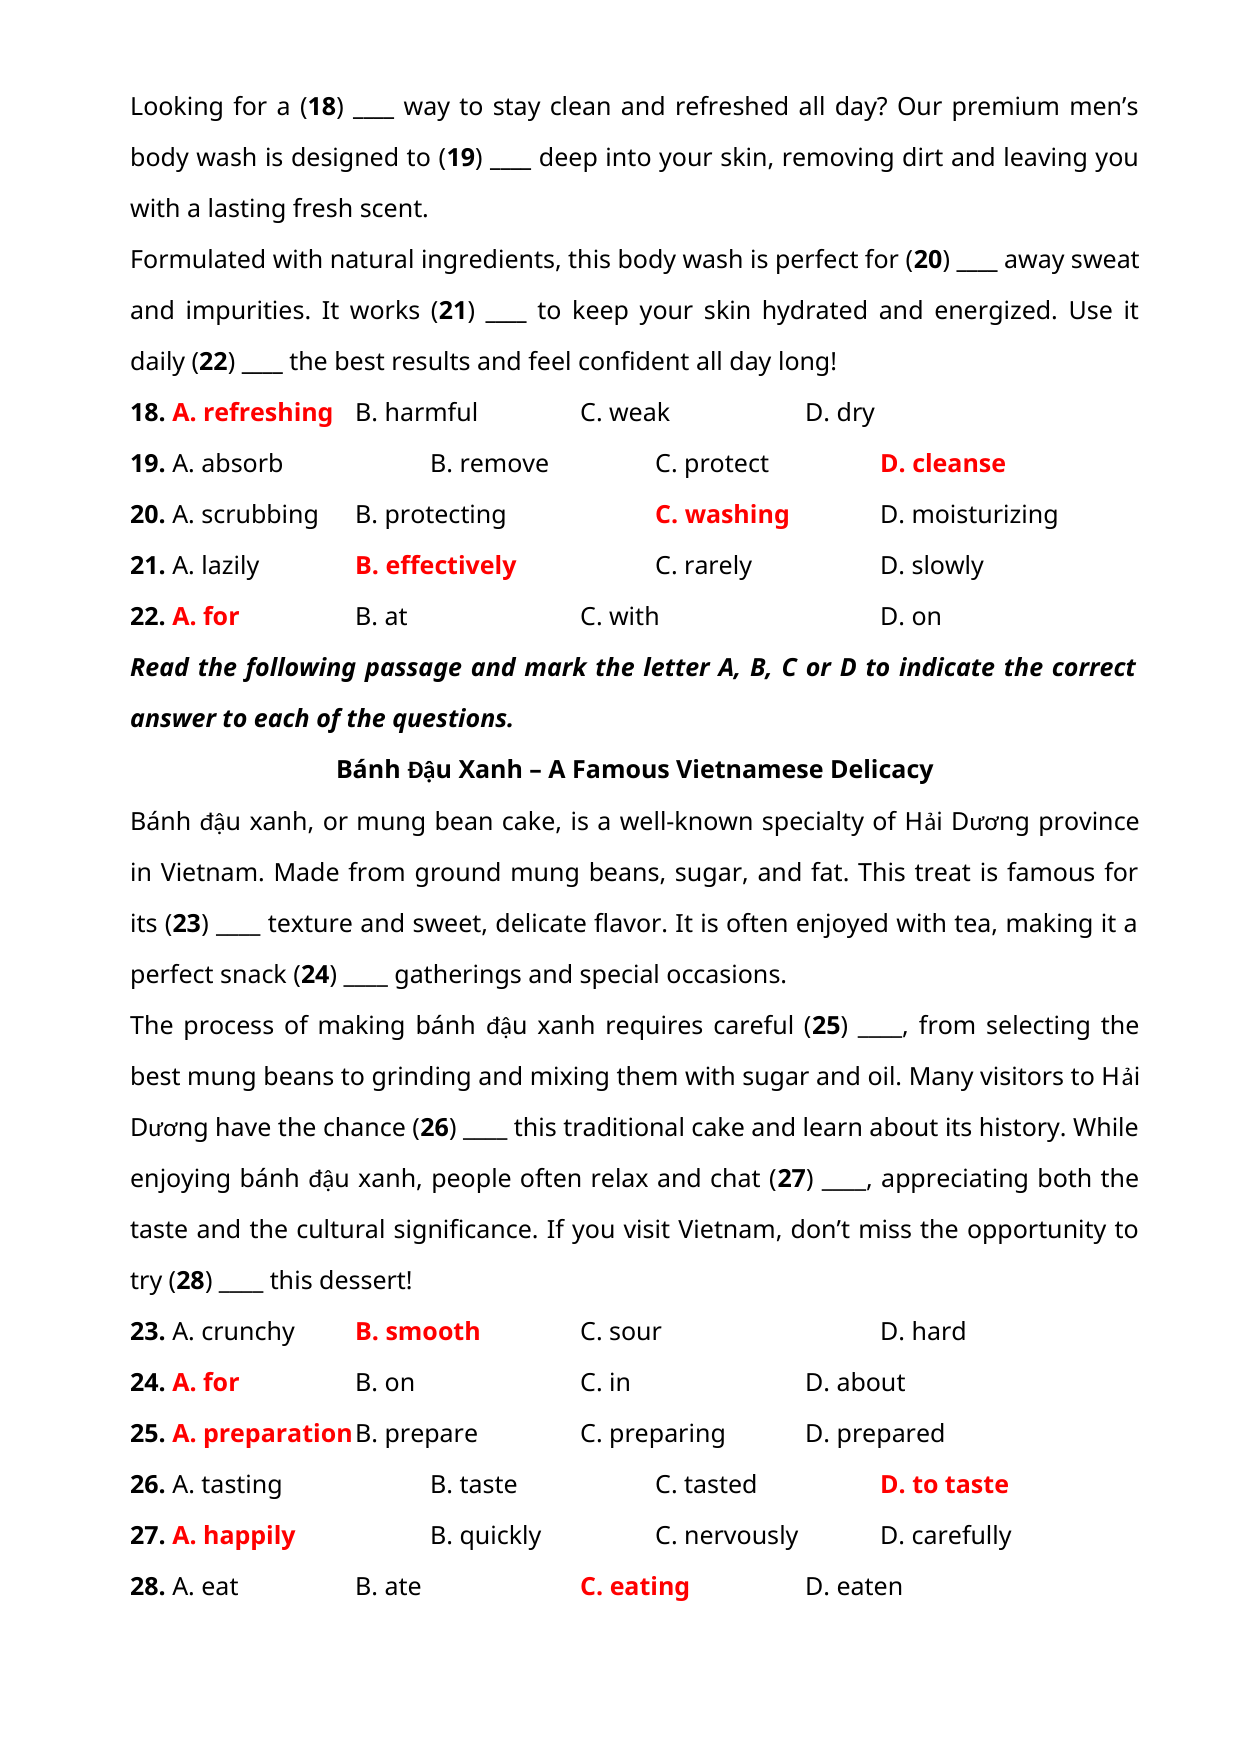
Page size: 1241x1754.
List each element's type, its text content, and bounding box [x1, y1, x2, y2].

text Looking for a (18) ____ way to stay clean and refreshed all day? Our premium men’s body wash is designed to (19) ____ deep into your skin, removing dirt and leaving you with a lasting fresh scent. [130, 89, 1140, 225]
text Formulated with natural ingredients, this body wash is perfect for (20) ____ away sweat and impurities. It works (21) ____ to keep your skin hydrated and energized. Use it daily (22) ____ the best results and feel confident all day long! [130, 242, 1140, 378]
text Read the following passage and mark the letter A, B, C or D to indicate the correct answer to each of the questions. [130, 650, 1140, 735]
text 26. A. tasting B. taste C. tasted D. to taste [130, 1467, 1140, 1501]
text Bánh đậu xanh, or mung bean cake, is a well-known specialty of Hải Dương province in Vietnam. Made from ground mung beans, sugar, and fat. This treat is famous for its (23) ____ texture and sweet, delicate flavor. It is often enjoyed with tea, making it a perfect snack (24) ____ gatherings and special occasions. [130, 803, 1140, 990]
text 25. A. preparation B. prepare C. preparing D. prepared [130, 1416, 1140, 1450]
text 27. A. happily B. quickly C. nervously D. carefully [130, 1518, 1140, 1552]
text Bánh Đậu Xanh – A Famous Vietnamese Delicacy [130, 752, 1140, 786]
text 28. A. eat B. ate C. eating D. eaten [130, 1569, 1140, 1603]
text 22. A. for B. at C. with D. on [130, 599, 1140, 633]
text 18. A. refreshing B. harmful C. weak D. dry [130, 395, 1140, 429]
text 21. A. lazily B. effectively C. rarely D. slowly [130, 548, 1140, 582]
text 19. A. absorb B. remove C. protect D. cleanse [130, 446, 1140, 480]
text 24. A. for B. on C. in D. about [130, 1365, 1140, 1399]
text 23. A. crunchy B. smooth C. sour D. hard [130, 1314, 1140, 1348]
text 20. A. scrubbing B. protecting C. washing D. moisturizing [130, 497, 1140, 531]
text The process of making bánh đậu xanh requires careful (25) ____, from selecting the best mung beans to grinding and mixing them with sugar and oil. Many visitors to Hải Dương have the chance (26) ____ this traditional cake and learn about its history. While enjoying bánh đậu xanh, people often relax and chat (27) ____, appreciating both the taste and the cultural significance. If you visit Vietnam, don’t miss the opportunity to try (28) ____ this dessert! [130, 1007, 1140, 1297]
